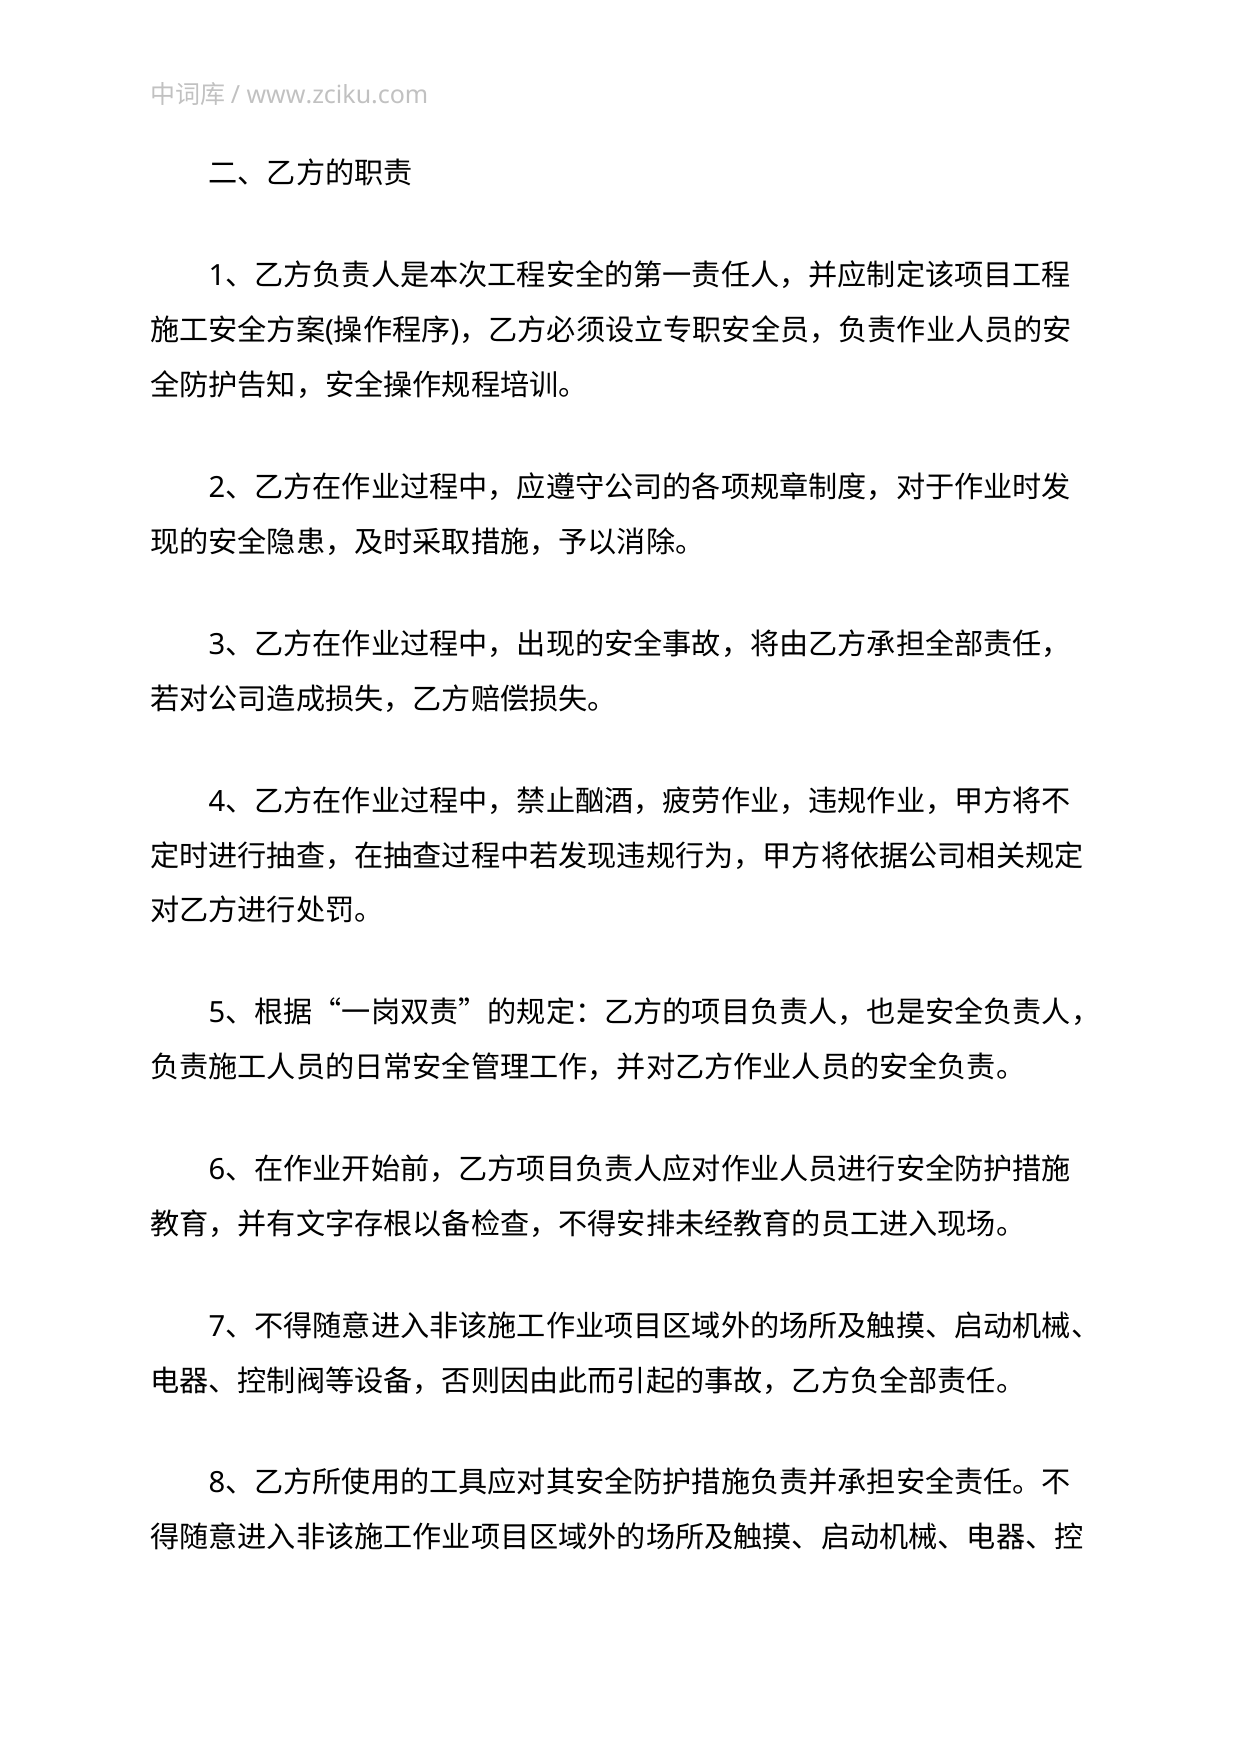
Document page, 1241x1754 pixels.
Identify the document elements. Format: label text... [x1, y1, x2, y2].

text 6、在作业开始前，乙方项目负责人应对作业人员进行安全防护措施教育，并有文字存根以备检查，不得安排未经教育的员工进入现场。 [150, 1146, 1090, 1243]
text 二、乙方的职责 [150, 150, 1090, 192]
text 4、乙方在作业过程中，禁止酗酒，疲劳作业，违规作业，甲方将不定时进行抽查，在抽查过程中若发现违规行为，甲方将依据公司相关规定对乙方进行处罚。 [150, 777, 1090, 929]
text 7、不得随意进入非该施工作业项目区域外的场所及触摸、启动机械、电器、控制阀等设备，否则因由此而引起的事故，乙方负全部责任。 [150, 1302, 1090, 1399]
text 1、乙方负责人是本次工程安全的第一责任人，并应制定该项目工程施工安全方案(操作程序)，乙方必须设立专职安全员，负责作业人员的安全防护告知，安全操作规程培训。 [150, 252, 1090, 404]
text 5、根据“一岗双责”的规定：乙方的项目负责人，也是安全负责人，负责施工人员的日常安全管理工作，并对乙方作业人员的安全负责。 [150, 989, 1090, 1086]
text 2、乙方在作业过程中，应遵守公司的各项规章制度，对于作业时发现的安全隐患，及时采取措施，予以消除。 [150, 463, 1090, 561]
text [150, 1459, 1090, 1556]
text 3、乙方在作业过程中，出现的安全事故，将由乙方承担全部责任，若对公司造成损失，乙方赔偿损失。 [150, 620, 1090, 718]
